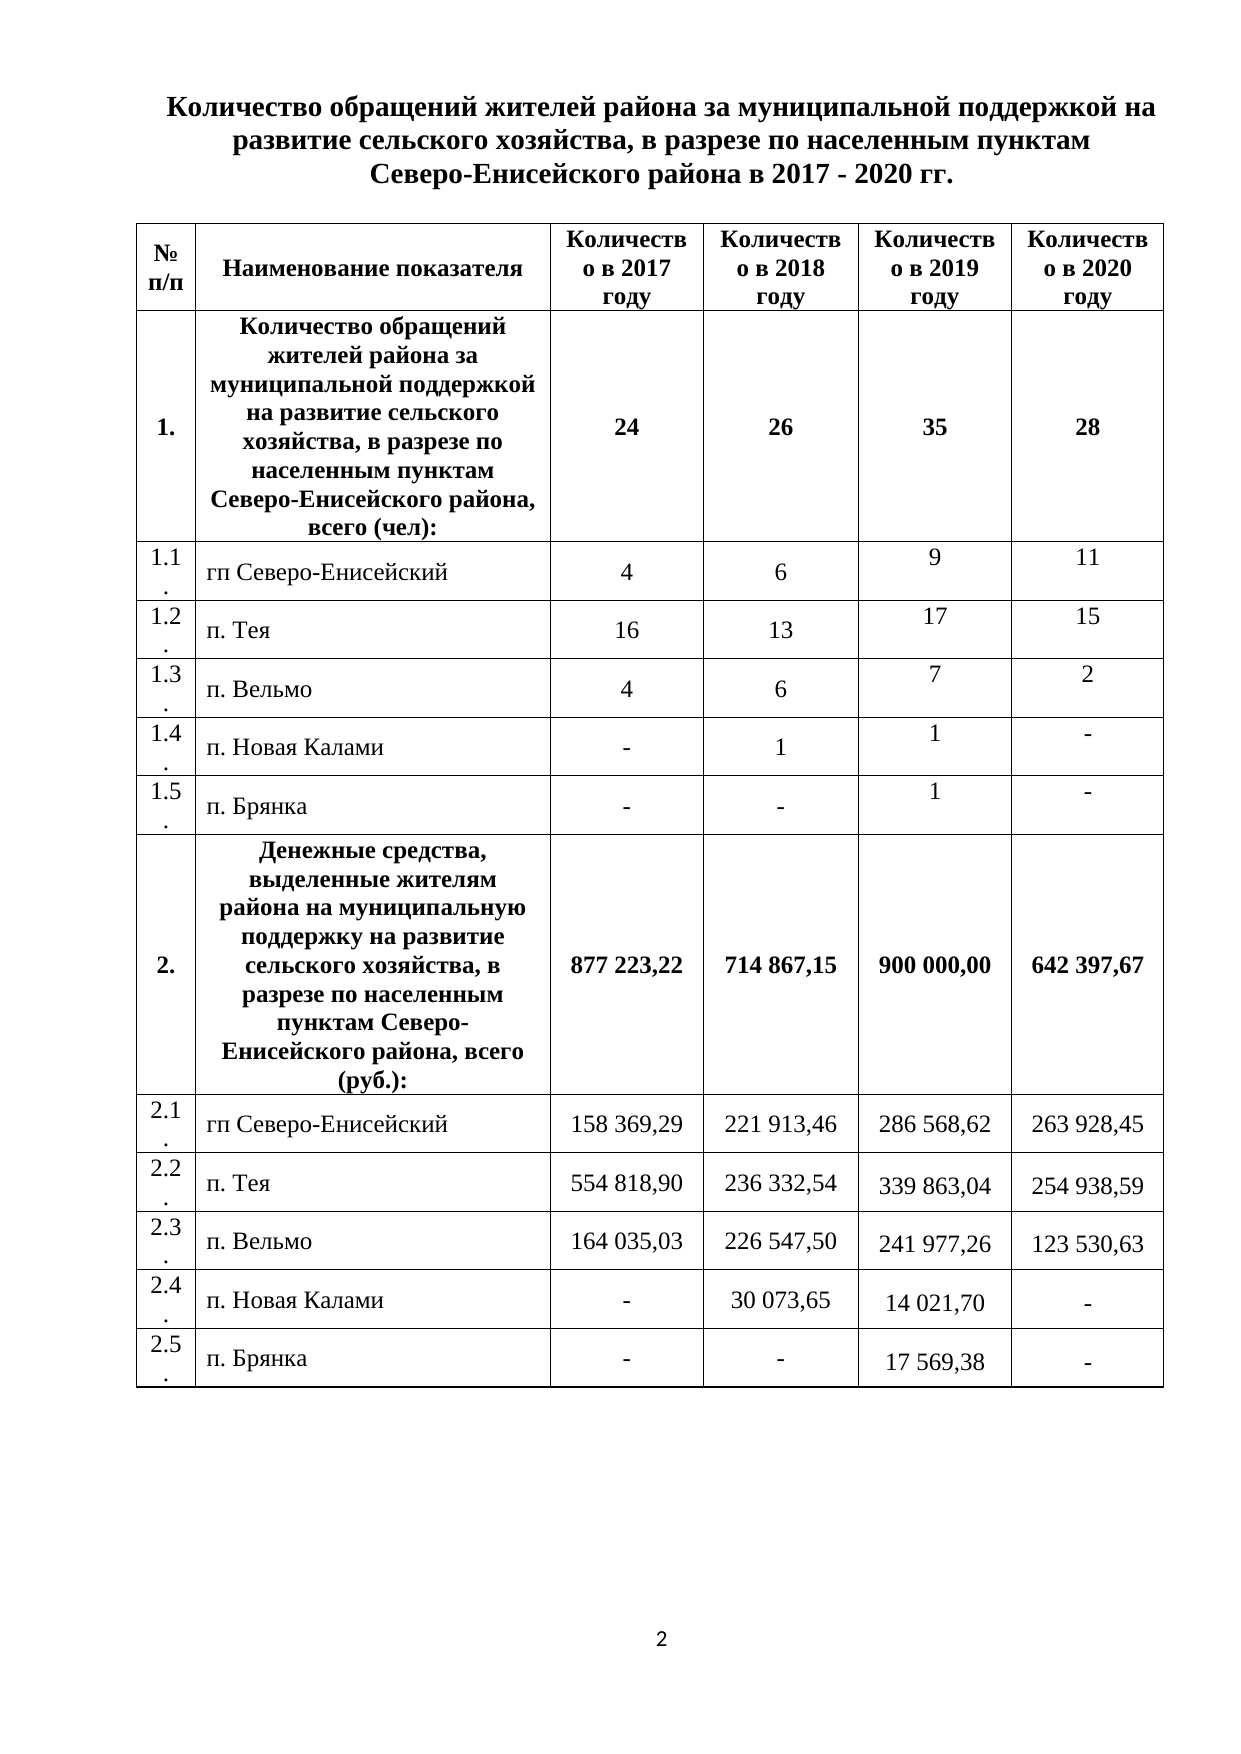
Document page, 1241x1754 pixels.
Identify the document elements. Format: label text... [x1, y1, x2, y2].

table_cell 2.4. [137, 1270, 195, 1328]
table_cell 16 [551, 601, 703, 658]
table_cell 286 568,62 [859, 1095, 1011, 1152]
table_cell Количество обращений жителей района за муниципальной поддержкой на развитие сельского хозяйства, в разрезе по населенным пунктам Северо-Енисейского района, всего (чел): [196, 311, 550, 541]
table_header Количество в 2020 году [1012, 224, 1163, 310]
table_cell 26 [704, 311, 858, 541]
table_header № п/п [137, 224, 195, 310]
table_cell 2. [137, 835, 195, 1094]
table_cell 1.5. [137, 776, 195, 834]
table_cell 13 [704, 601, 858, 658]
table_cell 2.5. [137, 1329, 195, 1386]
table_cell 6 [704, 542, 858, 600]
table_cell - [1012, 718, 1163, 775]
table_cell - [704, 1329, 858, 1386]
table_cell 1. [137, 311, 195, 541]
table_cell п. Вельмо [196, 1212, 550, 1269]
table_cell гп Северо-Енисейский [196, 542, 550, 600]
table_cell 1.1. [137, 542, 195, 600]
table_cell 11 [1012, 542, 1163, 600]
table_cell 2 [1012, 659, 1163, 717]
table_cell 4 [551, 659, 703, 717]
table_cell 28 [1012, 311, 1163, 541]
table_cell п. Брянка [196, 1329, 550, 1386]
table_cell 236 332,54 [704, 1153, 858, 1211]
table_cell гп Северо-Енисейский [196, 1095, 550, 1152]
table_cell 35 [859, 311, 1011, 541]
table_cell 15 [1012, 601, 1163, 658]
table_cell 254 938,59 [1012, 1153, 1163, 1211]
table_cell - [704, 776, 858, 834]
table_cell п. Новая Калами [196, 1270, 550, 1328]
text Количество обращений жителей района за муниципальной поддержкой на развитие сельского хозяйства, в разрезе по населенным пунктам [148, 89, 1175, 156]
table_cell п. Тея [196, 1153, 550, 1211]
table_cell - [551, 1270, 703, 1328]
table_header Количество в 2019 году [859, 224, 1011, 310]
table_cell 642 397,67 [1012, 835, 1163, 1094]
table_header Количество в 2018 году [704, 224, 858, 310]
table_cell 1 [704, 718, 858, 775]
table_cell 4 [551, 542, 703, 600]
table_cell 221 913,46 [704, 1095, 858, 1152]
table_cell 1 [859, 718, 1011, 775]
table_cell 554 818,90 [551, 1153, 703, 1211]
table_cell 24 [551, 311, 703, 541]
table_cell 17 [859, 601, 1011, 658]
table_cell 7 [859, 659, 1011, 717]
text Северо-Енисейского района в 2017 - 2020 гг. [148, 156, 1175, 189]
table_cell 1 [859, 776, 1011, 834]
table_cell п. Вельмо [196, 659, 550, 717]
table_cell - [551, 718, 703, 775]
table_cell - [551, 1329, 703, 1386]
table_cell 14 021,70 [859, 1270, 1011, 1328]
table_cell 2.2. [137, 1153, 195, 1211]
table_cell - [1012, 776, 1163, 834]
table_cell 164 035,03 [551, 1212, 703, 1269]
table_cell 263 928,45 [1012, 1095, 1163, 1152]
table_cell 1.2. [137, 601, 195, 658]
table_cell - [551, 776, 703, 834]
table_cell 30 073,65 [704, 1270, 858, 1328]
table_header Наименование показателя [196, 224, 550, 310]
table_cell 900 000,00 [859, 835, 1011, 1094]
table_cell 17 569,38 [859, 1329, 1011, 1386]
table_header Количество в 2017 году [551, 224, 703, 310]
table_cell 6 [704, 659, 858, 717]
table_cell 2.3. [137, 1212, 195, 1269]
table_cell 1.3. [137, 659, 195, 717]
table_cell 1.4. [137, 718, 195, 775]
table_cell - [1012, 1329, 1163, 1386]
table_cell 2.1. [137, 1095, 195, 1152]
table_cell 714 867,15 [704, 835, 858, 1094]
table_cell п. Тея [196, 601, 550, 658]
table_cell - [1012, 1270, 1163, 1328]
table_cell 158 369,29 [551, 1095, 703, 1152]
table_cell п. Брянка [196, 776, 550, 834]
table_cell 877 223,22 [551, 835, 703, 1094]
table_cell 241 977,26 [859, 1212, 1011, 1269]
table_cell Денежные средства, выделенные жителям района на муниципальную поддержку на развитие сельского хозяйства, в разрезе по населенным пунктам Северо-Енисейского района, всего (руб.): [196, 835, 550, 1094]
table_cell 339 863,04 [859, 1153, 1011, 1211]
table_cell 226 547,50 [704, 1212, 858, 1269]
table_cell п. Новая Калами [196, 718, 550, 775]
table_cell 123 530,63 [1012, 1212, 1163, 1269]
table_cell 9 [859, 542, 1011, 600]
